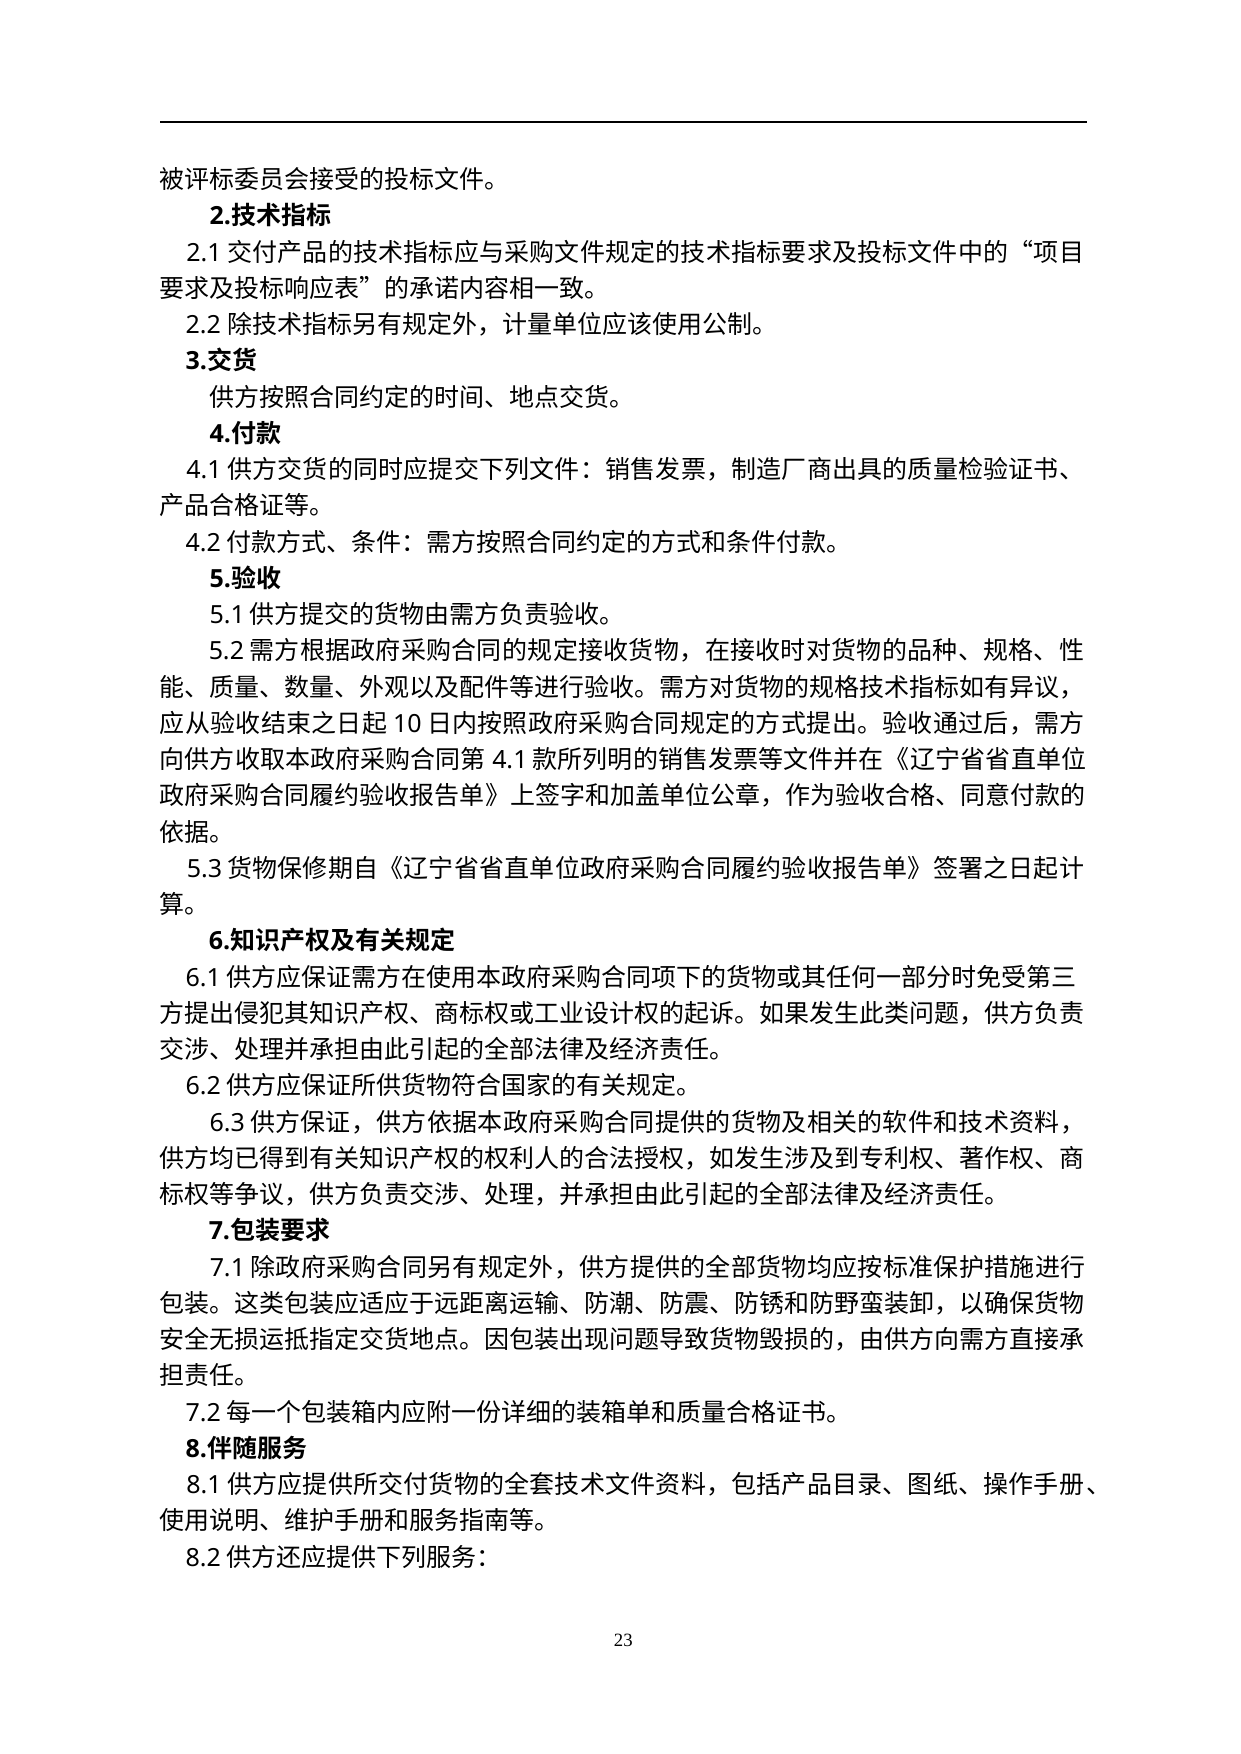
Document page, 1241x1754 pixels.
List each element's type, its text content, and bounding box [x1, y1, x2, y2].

text 6.3供方保证，供方依据本政府采购合同提供的货物及相关的软件和技术资料，供方均已得到有关知识产权的权利人的合法授权，如发生涉及到专利权、著作权、商标权等争议，供方负责交涉、处理，并承担由此引起的全部法律及经济责任。 [159, 1102, 1087, 1211]
text 6.知识产权及有关规定 6.1供方应保证需方在使用本政府采购合同项下的货物或其任何一部分时免受第三方提出侵犯其知识产权、商标权或工业设计权的起诉。如果发生此类问题，供方负责交涉、处理并承担由此引起的全部法律及经济责任。 6.2供方应保证所供货物符合国家的有关规定。 [159, 921, 1087, 1102]
text 2.技术指标 2.1交付产品的技术指标应与采购文件规定的技术指标要求及投标文件中的“项目要求及投标响应表”的承诺内容相一致。 2.2 除技术指标另有规定外，计量单位应该使用公制。 3.交货 [159, 196, 1087, 377]
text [159, 159, 1087, 196]
text 7.包装要求 [159, 1211, 1087, 1247]
text 供方按照合同约定的时间、地点交货。 [159, 377, 1087, 413]
text 4.付款 4.1供方交货的同时应提交下列文件：销售发票，制造厂商出具的质量检验证书、产品合格证等。 4.2付款方式、条件：需方按照合同约定的方式和条件付款。 [159, 413, 1087, 558]
text 5.2需方根据政府采购合同的规定接收货物，在接收时对货物的品种、规格、性能、质量、数量、外观以及配件等进行验收。需方对货物的规格技术指标如有异议，应从验收结束之日起10日内按照政府采购合同规定的方式提出。验收通过后，需方向供方收取本政府采购合同第4.1款所列明的销售发票等文件并在《辽宁省省直单位政府采购合同履约验收报告单》上签字和加盖单位公章，作为验收合格、同意付款的依据。 5.3货物保修期自《辽宁省省直单位政府采购合同履约验收报告单》签署之日起计算。 [159, 631, 1087, 921]
text 5.验收 [159, 558, 1087, 594]
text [159, 1247, 1087, 1573]
text 5.1供方提交的货物由需方负责验收。 [159, 594, 1087, 631]
